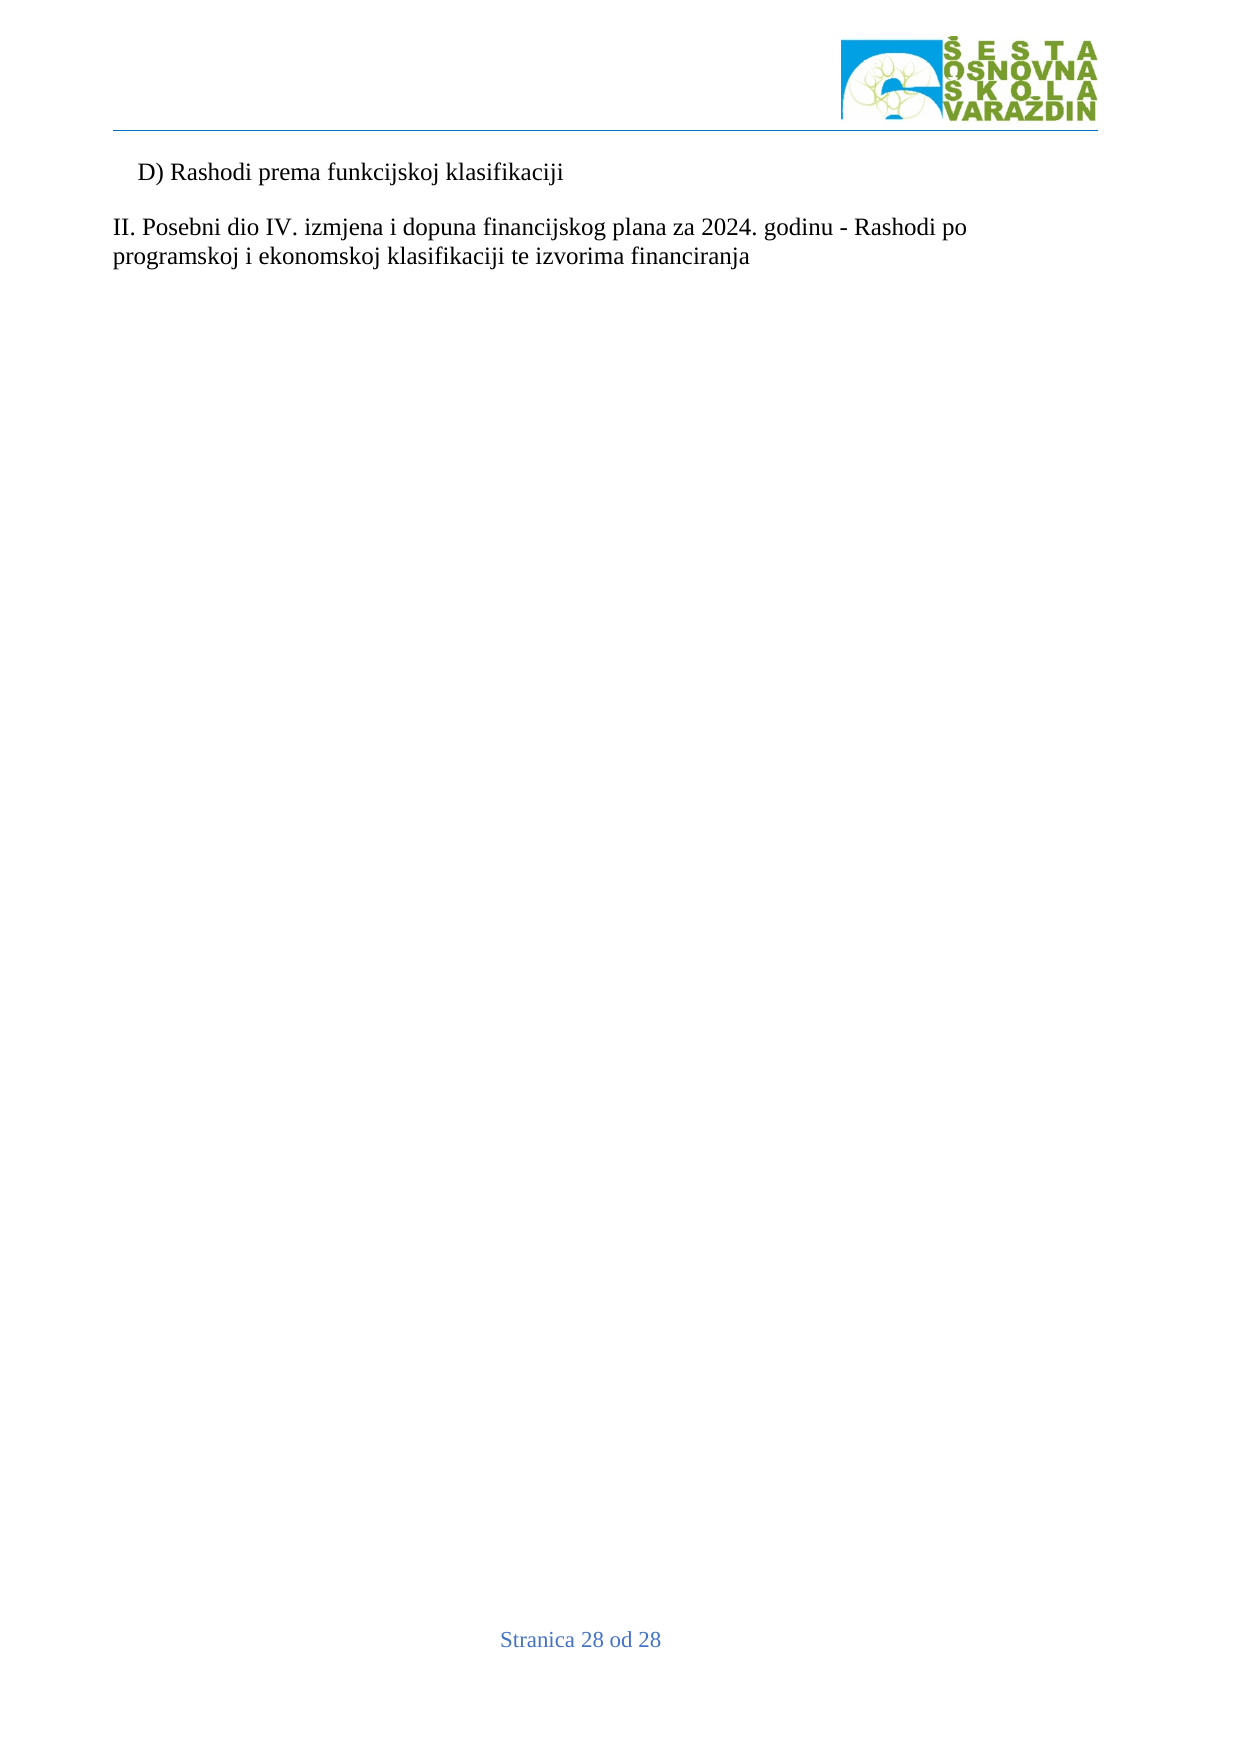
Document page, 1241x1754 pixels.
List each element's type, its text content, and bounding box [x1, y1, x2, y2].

picture [841, 36, 1099, 125]
text II. Posebni dio IV. izmjena i dopuna financijskog plana za 2024. godinu - Rashodi po programskoj i ekonomskoj klasifikaciji te izvorima financiranja [113, 212, 1098, 270]
text D) Rashodi prema funkcijskoj klasifikaciji [113, 157, 1098, 186]
